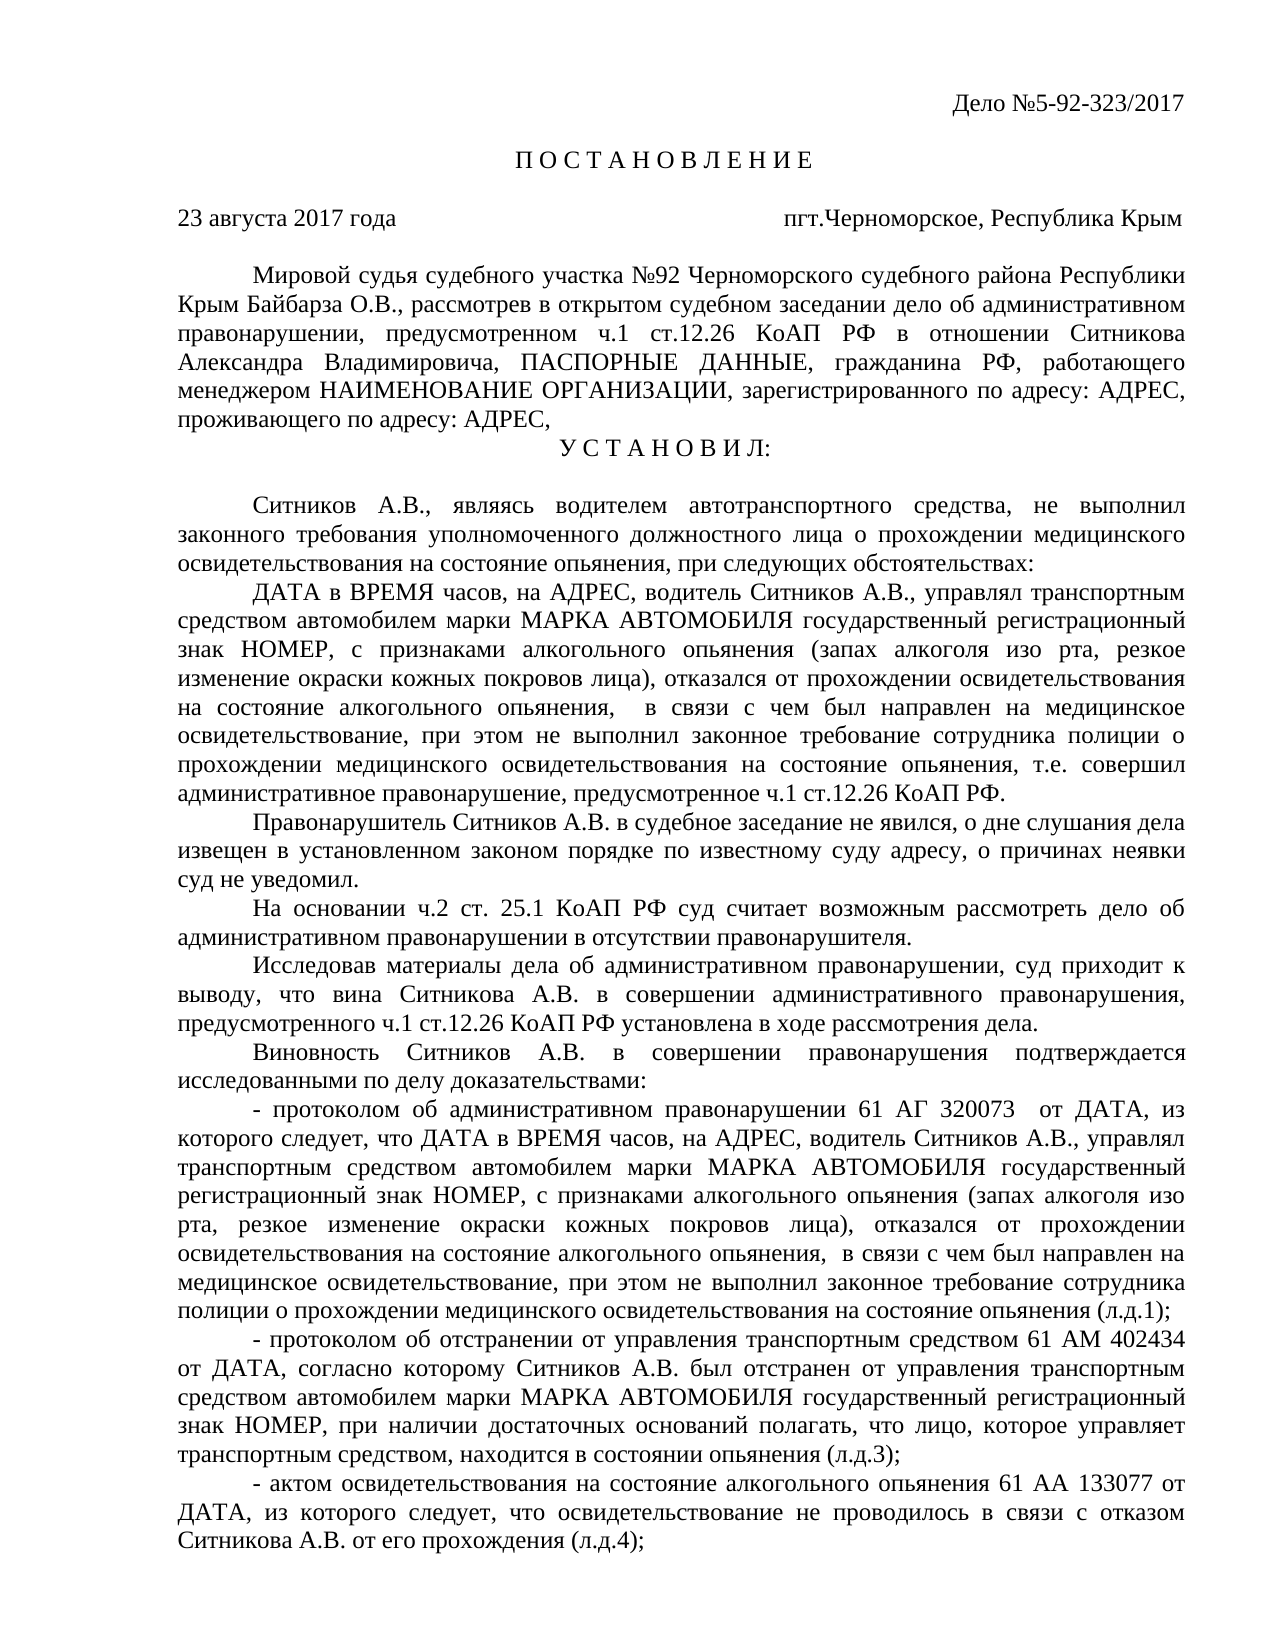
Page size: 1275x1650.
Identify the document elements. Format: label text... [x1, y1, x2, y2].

text Ситников А.В., являясь водителем автотранспортного средства, не выполнил законного требования уполномоченного должностного лица о прохождении медицинского освидетельствования на состояние опьянения, при следующих обстоятельствах: [177, 490, 1186, 577]
text - протоколом об отстранении от управления транспортным средством 61 АМ 402434 от ДАТА, согласно которому Ситников А.В. был отстранен от управления транспортным средством автомобилем марки МАРКА АВТОМОБИЛЯ государственный регистрационный знак НОМЕР, при наличии достаточных оснований полагать, что лицо, которое управляет транспортным средством, находится в состоянии опьянения (л.д.3); [177, 1324, 1186, 1468]
text Исследовав материалы дела об административном правонарушении, суд приходит к выводу, что вина Ситникова А.В. в совершении административного правонарушения, предусмотренного ч.1 ст.12.26 КоАП РФ установлена в ходе рассмотрения дела. [177, 950, 1186, 1037]
text У С Т А Н О В И Л: [177, 433, 1186, 462]
text ДАТА в ВРЕМЯ часов, на АДРЕС, водитель Ситников А.В., управлял транспортным средством автомобилем марки МАРКА АВТОМОБИЛЯ государственный регистрационный знак НОМЕР, с признаками алкогольного опьянения (запах алкоголя изо рта, резкое изменение окраски кожных покровов лица), отказался от прохождении освидетельствования на состояние алкогольного опьянения, в связи с чем был направлен на медицинское освидетельствование, при этом не выполнил законное требование сотрудника полиции о прохождении медицинского освидетельствования на состояние опьянения, т.е. совершил административное правонарушение, предусмотренное ч.1 ст.12.26 КоАП РФ. [177, 577, 1186, 807]
text - актом освидетельствования на состояние алкогольного опьянения 61 АА 133077 от ДАТА, из которого следует, что освидетельствование не проводилось в связи с отказом Ситникова А.В. от его прохождения (л.д.4); [177, 1468, 1186, 1554]
text Виновность Ситников А.В. в совершении правонарушения подтверждается исследованными по делу доказательствами: [177, 1037, 1186, 1094]
text 23 августа 2017 года пгт.Черноморское, Республика Крым [177, 203, 1186, 232]
text П О С Т А Н О В Л Е Н И Е [177, 145, 1186, 174]
text - протоколом об административном правонарушении 61 АГ 320073 от ДАТА, из которого следует, что ДАТА в ВРЕМЯ часов, на АДРЕС, водитель Ситников А.В., управлял транспортным средством автомобилем марки МАРКА АВТОМОБИЛЯ государственный регистрационный знак НОМЕР, с признаками алкогольного опьянения (запах алкоголя изо рта, резкое изменение окраски кожных покровов лица), отказался от прохождении освидетельствования на состояние алкогольного опьянения, в связи с чем был направлен на медицинское освидетельствование, при этом не выполнил законное требование сотрудника полиции о прохождении медицинского освидетельствования на состояние опьянения (л.д.1); [177, 1094, 1186, 1324]
text Мировой судья судебного участка №92 Черноморского судебного района Республики Крым Байбарза О.В., рассмотрев в открытом судебном заседании дело об административном правонарушении, предусмотренном ч.1 ст.12.26 КоАП РФ в отношении Ситникова Александра Владимировича, ПАСПОРНЫЕ ДАННЫЕ, гражданина РФ, работающего менеджером НАИМЕНОВАНИЕ ОРГАНИЗАЦИИ, зарегистрированного по адресу: АДРЕС, проживающего по адресу: АДРЕС, [177, 260, 1186, 433]
text На основании ч.2 ст. 25.1 КоАП РФ суд считает возможным рассмотреть дело об административном правонарушении в отсутствии правонарушителя. [177, 893, 1186, 950]
text Дело №5-92-323/2017 [177, 88, 1186, 117]
text Правонарушитель Ситников А.В. в судебное заседание не явился, о дне слушания дела извещен в установленном законом порядке по известному суду адресу, о причинах неявки суд не уведомил. [177, 807, 1186, 893]
